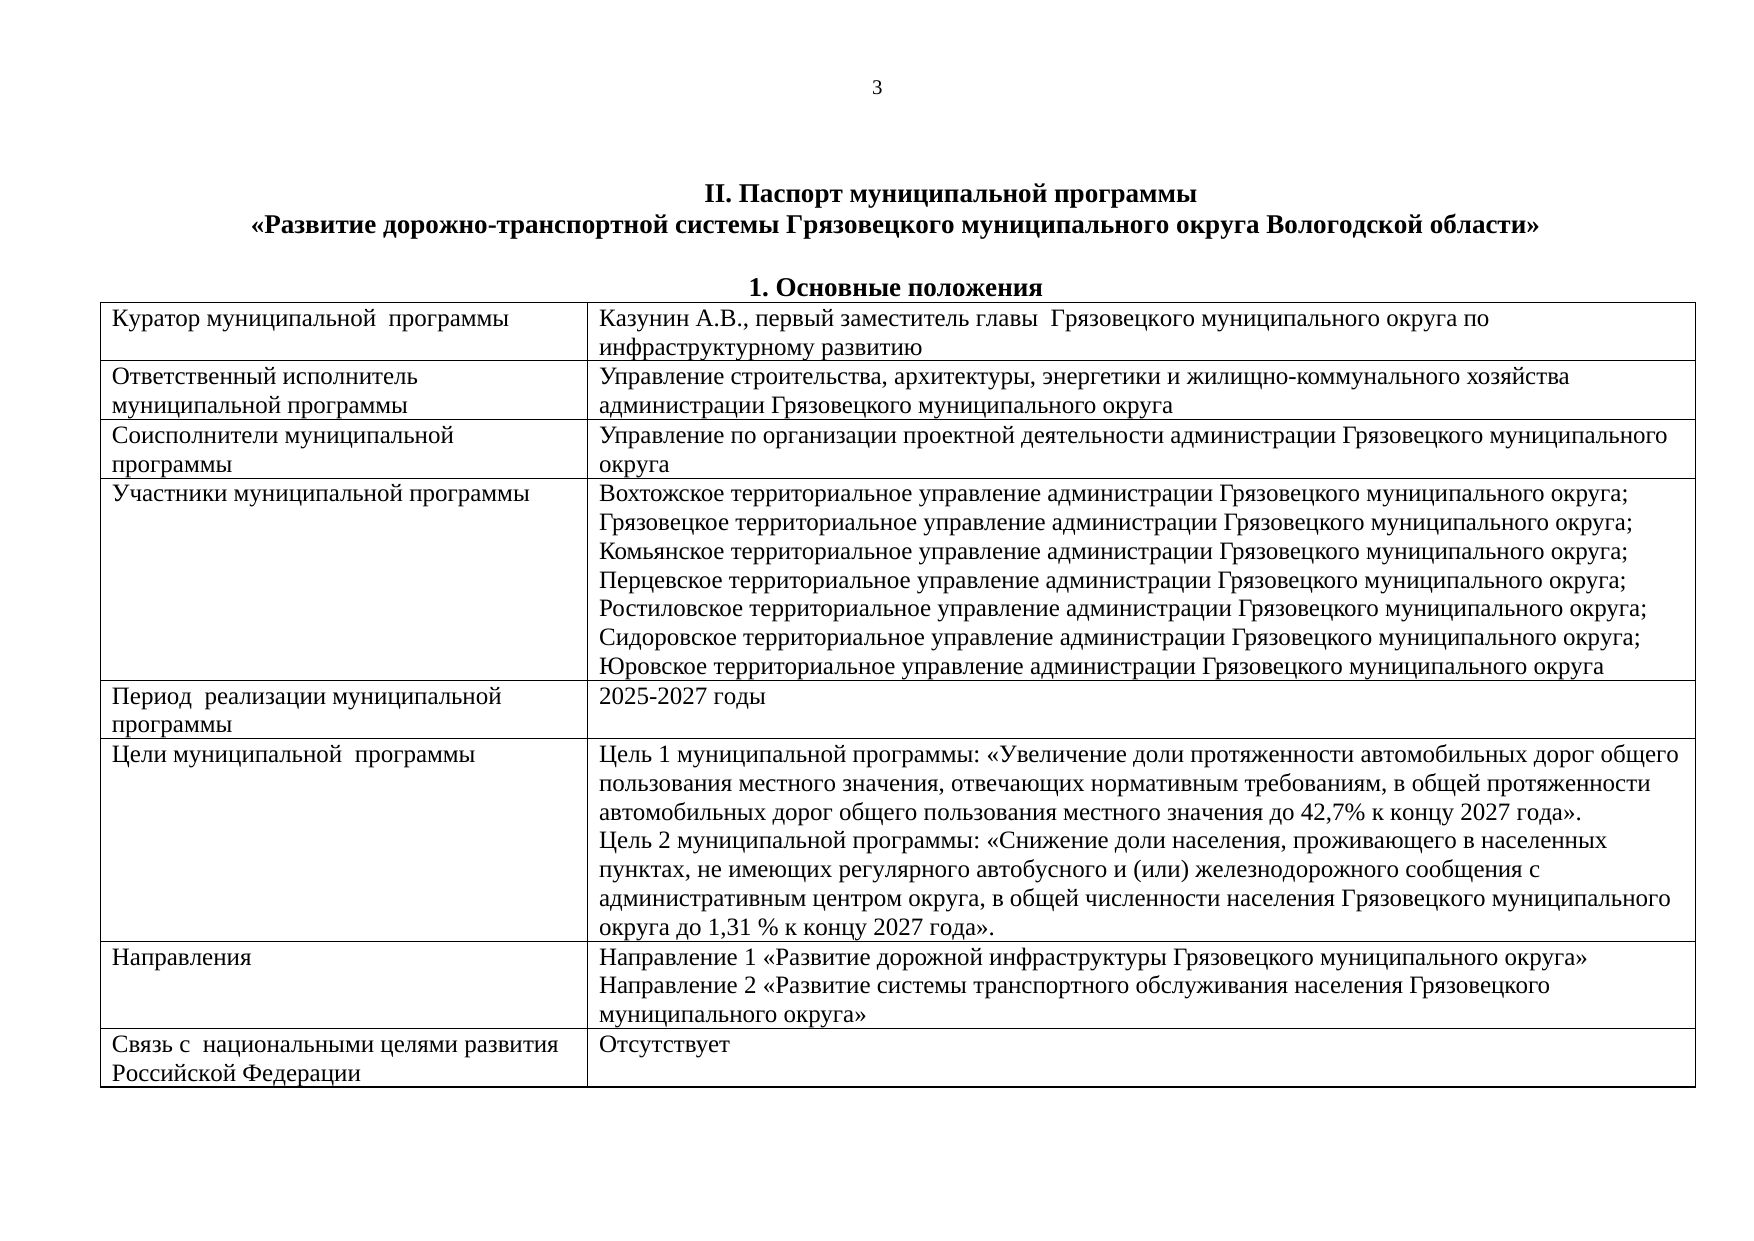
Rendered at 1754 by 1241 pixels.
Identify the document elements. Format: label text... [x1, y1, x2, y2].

table_cell Период реализации муниципальной программы [101, 681, 587, 738]
list 1. Основные положения [118, 271, 1636, 302]
table_cell Управление строительства, архитектуры, энергетики и жилищно-коммунального хозяйства администрации Грязовецкого муниципального округа [588, 361, 1695, 419]
table_header Куратор муниципальной программы [101, 303, 587, 360]
table_cell Участники муниципальной программы [101, 479, 587, 680]
table_cell Направление 1 «Развитие дорожной инфраструктуры Грязовецкого муниципального округа» Направление 2 «Развитие системы транспортного обслуживания населения Грязовецкого муниципального округа» [588, 942, 1695, 1028]
table_cell Цель 1 муниципальной программы: «Увеличение доли протяженности автомобильных дорог общего пользования местного значения, отвечающих нормативным требованиям, в общей протяженности автомобильных дорог общего пользования местного значения до 42,7% к концу 2027 года». Цель 2 муниципальной программы: «Снижение доли населения, проживающего в населенных пунктах, не имеющих регулярного автобусного и (или) железнодорожного сообщения с административным центром округа, в общей численности населения Грязовецкого муниципального округа до 1,31 % к концу 2027 года». [588, 739, 1695, 941]
table_cell Ответственный исполнитель муниципальной программы [101, 361, 587, 419]
table_cell Вохтожское территориальное управление администрации Грязовецкого муниципального округа; Грязовецкое территориальное управление администрации Грязовецкого муниципального округа; Комьянское территориальное управление администрации Грязовецкого муниципального округа; Перцевское территориальное управление администрации Грязовецкого муниципального округа; Ростиловское территориальное управление администрации Грязовецкого муниципального округа; Сидоровское территориальное управление администрации Грязовецкого муниципального округа; Юровское территориальное управление администрации Грязовецкого муниципального округа [588, 479, 1695, 680]
table_cell Управление по организации проектной деятельности администрации Грязовецкого муниципального округа [588, 420, 1695, 477]
table_cell Связь с национальными целями развития Российской Федерации [101, 1029, 587, 1086]
list II. Паспорт муниципальной программы [118, 177, 1636, 208]
table_cell Направления [101, 942, 587, 1028]
list «Развитие дорожно-транспортной системы Грязовецкого муниципального округа Вологодской области» [118, 208, 1636, 239]
table_cell Цели муниципальной программы [101, 739, 587, 941]
table_cell Соисполнители муниципальной программы [101, 420, 587, 477]
table_header Казунин А.В., первый заместитель главы Грязовецкого муниципального округа по инфраструктурному развитию [588, 303, 1695, 360]
table_cell 2025-2027 годы [588, 681, 1695, 738]
table_cell Отсутствует [588, 1029, 1695, 1086]
